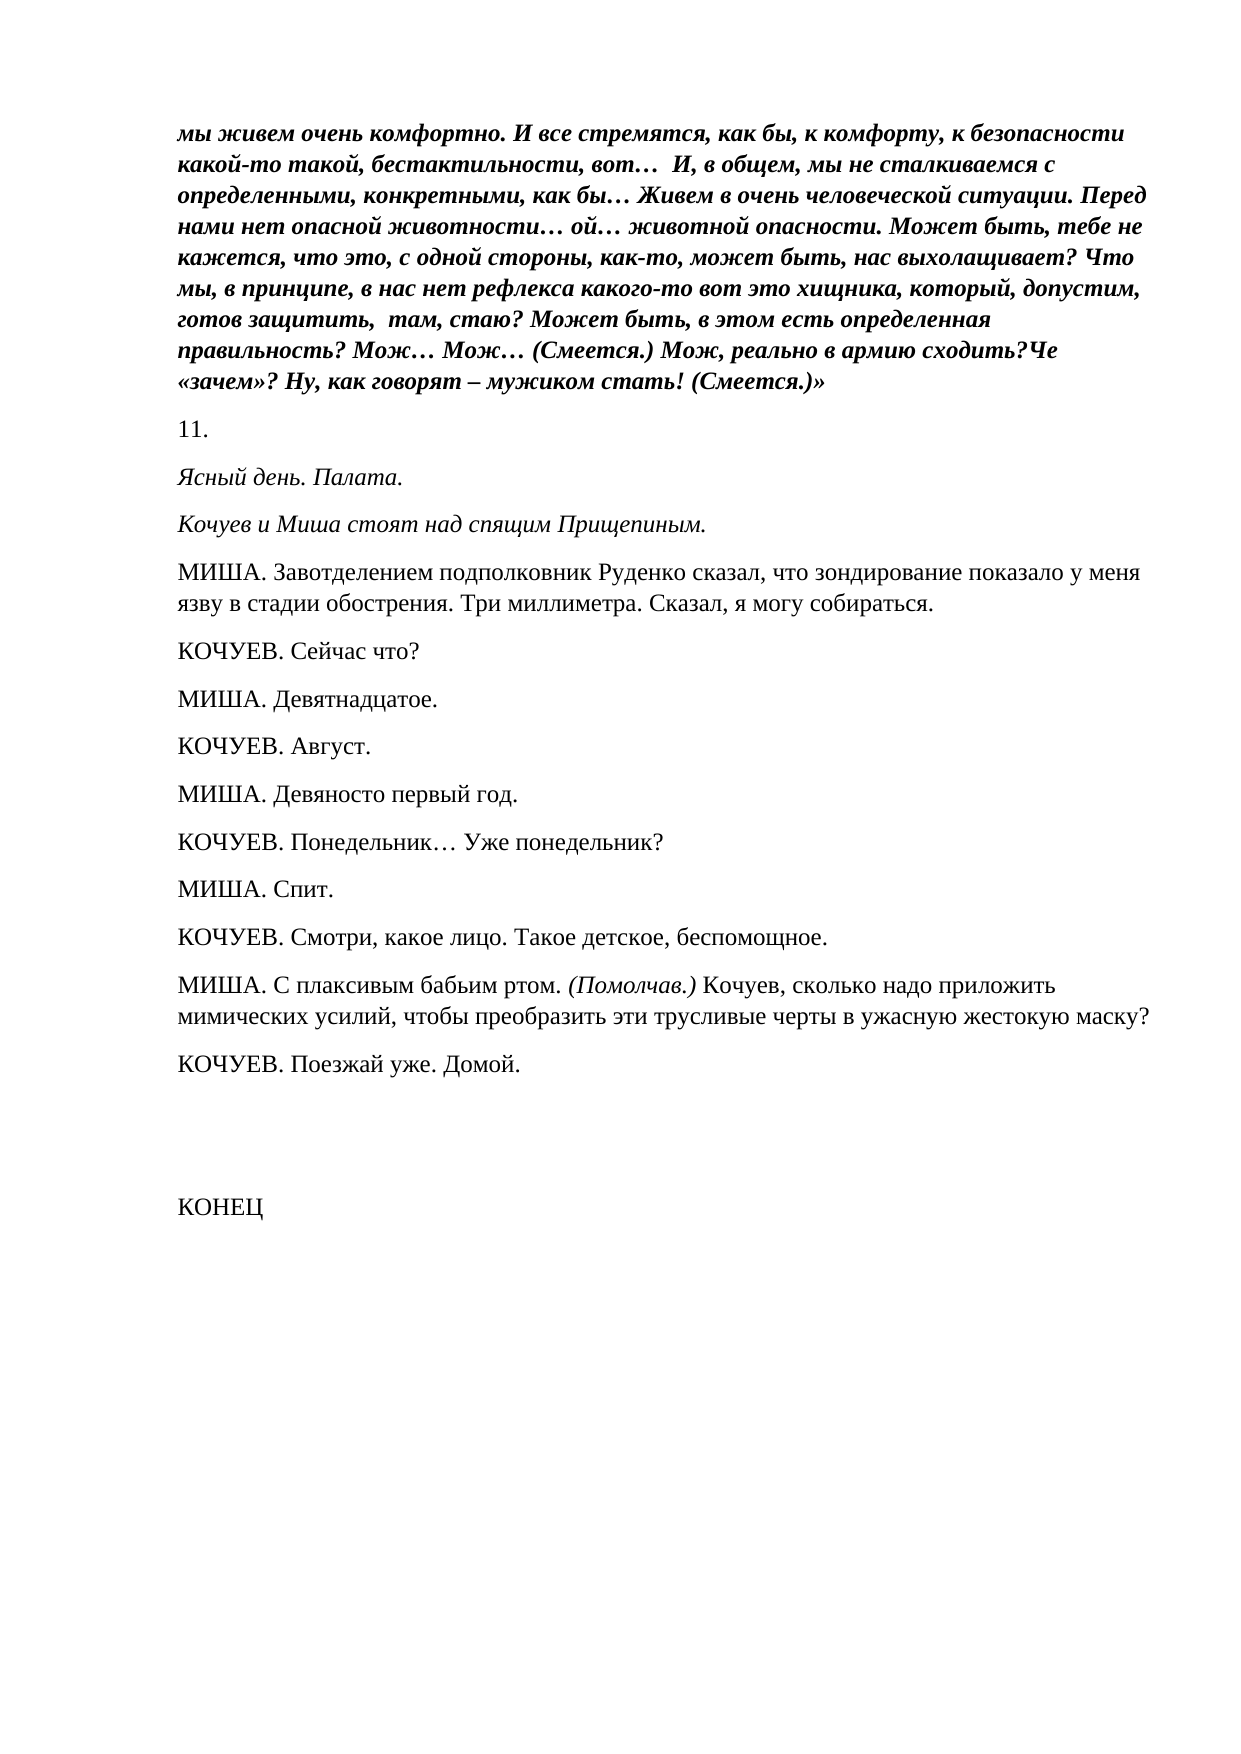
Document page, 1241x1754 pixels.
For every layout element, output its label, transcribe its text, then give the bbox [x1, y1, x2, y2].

text КОЧУЕВ. Поезжай уже. Домой. [177, 1049, 1152, 1077]
text Ясный день. Палата. [177, 462, 1152, 491]
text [177, 118, 1152, 395]
text 11. [177, 414, 1152, 443]
text МИША. С плаксивым бабьим ртом. (Помолчав.) Кочуев, сколько надо приложить мимических усилий, чтобы преобразить эти трусливые черты в ужасную жестокую маску? [177, 970, 1152, 1030]
text КОНЕЦ [177, 1192, 1152, 1221]
text КОЧУЕВ. Сейчас что? [177, 636, 1152, 665]
text КОЧУЕВ. Понедельник… Уже понедельник? [177, 827, 1152, 856]
text Кочуев и Миша стоят над спящим Прищепиным. [177, 509, 1152, 538]
text КОЧУЕВ. Август. [177, 731, 1152, 760]
text КОЧУЕВ. Смотри, какое лицо. Такое детское, беспомощное. [177, 922, 1152, 951]
text МИША. Девяносто первый год. [177, 779, 1152, 808]
text МИША. Спит. [177, 874, 1152, 903]
text МИША. Завотделением подполковник Руденко сказал, что зондирование показало у меня язву в стадии обострения. Три миллиметра. Сказал, я могу собираться. [177, 557, 1152, 617]
text МИША. Девятнадцатое. [177, 684, 1152, 712]
